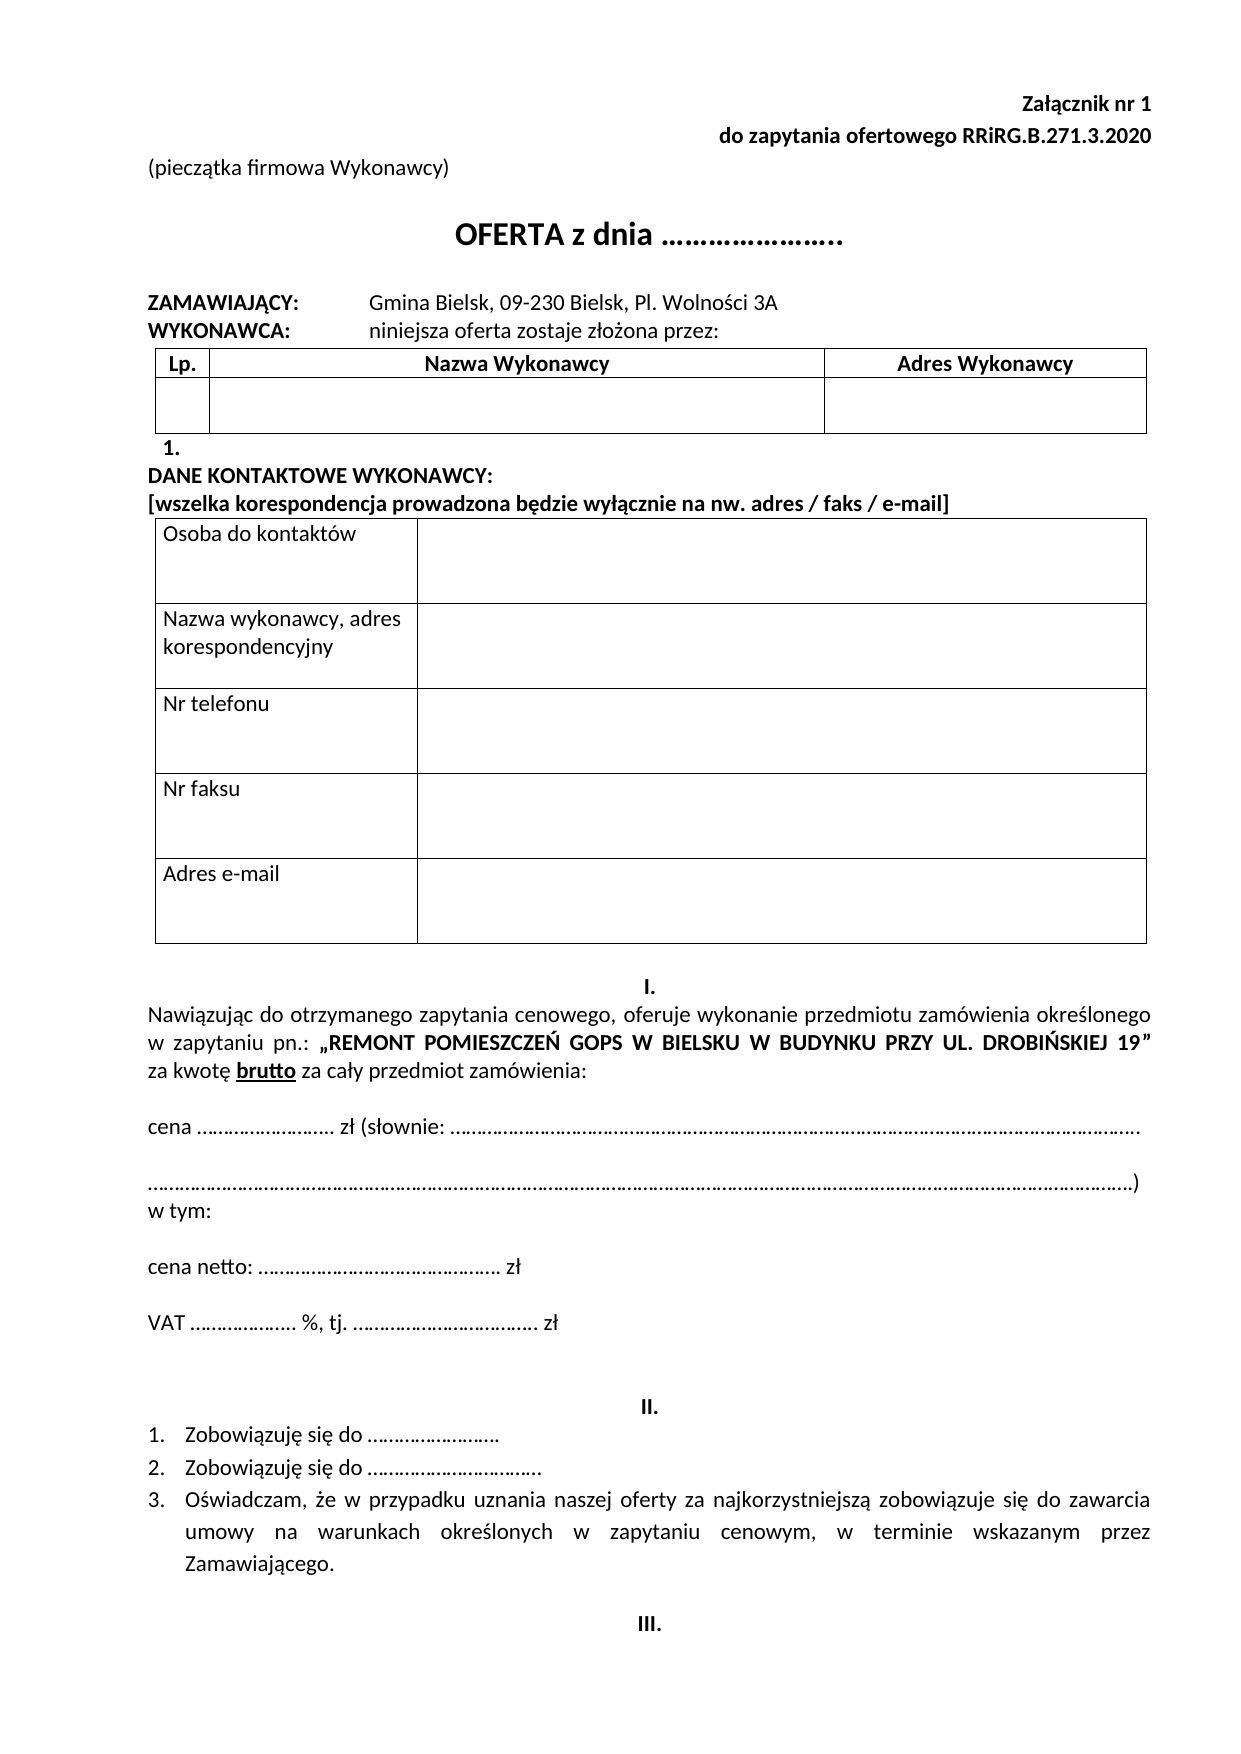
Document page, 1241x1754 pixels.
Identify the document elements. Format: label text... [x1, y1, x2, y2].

table_cell Nr telefonu [156, 689, 417, 773]
text WYKONAWCA: niniejsza oferta zostaje złożona przez: [148, 316, 1152, 344]
list Zobowiązuję się do ……………………. [148, 1421, 1152, 1448]
text III. [148, 1609, 1152, 1637]
text …………………………………………………………………………………………………………………………………………………………………….) [148, 1168, 1152, 1196]
table_cell [418, 604, 1146, 688]
table_cell [418, 774, 1146, 858]
list Zobowiązuję się do …………………………… [148, 1453, 1152, 1481]
table_header Osoba do kontaktów [156, 519, 417, 603]
text I. [148, 972, 1152, 1000]
text [wszelka korespondencja prowadzona będzie wyłącznie na nw. adres / faks / e-mail] [148, 489, 1152, 518]
table_cell Nazwa wykonawcy, adres korespondencyjny [156, 604, 417, 688]
text cena netto: ………………………………………. zł [148, 1252, 1152, 1280]
list Oświadczam, że w przypadku uznania naszej oferty za najkorzystniejszą zobowiązuje się do zawarcia umowy na warunkach określonych w zapytaniu cenowym, w terminie wskazanym przez Zamawiającego. [148, 1485, 1152, 1577]
table_header Nazwa Wykonawcy [210, 349, 824, 377]
table_cell [210, 378, 824, 432]
text ZAMAWIAJĄCY: Gmina Bielsk, 09-230 Bielsk, Pl. Wolności 3A [148, 288, 1152, 316]
text Nawiązując do otrzymanego zapytania cenowego, oferuje wykonanie przedmiotu zamówienia określonego w zapytaniu pn.: „REMONT POMIESZCZEŃ GOPS W BIELSKU W BUDYNKU PRZY UL. DROBIŃSKIEJ 19” za kwotę brutto za cały przedmiot zamówienia: [148, 1000, 1152, 1084]
table_header Lp. [156, 349, 209, 377]
subtitle OFERTA z dnia ………………….. [148, 213, 1152, 254]
table_header Adres Wykonawcy [825, 349, 1146, 377]
table_cell [825, 378, 1146, 432]
text VAT ……………….. %, tj. …………………………….. zł [148, 1308, 1152, 1336]
table_cell [418, 689, 1146, 773]
text Załącznik nr 1 [148, 89, 1152, 117]
text w tym: [148, 1196, 1152, 1224]
table_header [418, 519, 1146, 603]
text II. [148, 1392, 1152, 1421]
table_cell [418, 859, 1146, 943]
table_cell [156, 378, 209, 432]
table_cell Nr faksu [156, 774, 417, 858]
table_cell Adres e-mail [156, 859, 417, 943]
text cena …………………….. zł (słownie: ………………………………………………………………………………………………………………….. [148, 1112, 1152, 1140]
text do zapytania ofertowego RRiRG.B.271.3.2020 [148, 121, 1152, 149]
text (pieczątka firmowa Wykonawcy) [148, 153, 1152, 181]
text DANE KONTAKTOWE WYKONAWCY: [148, 462, 1152, 489]
